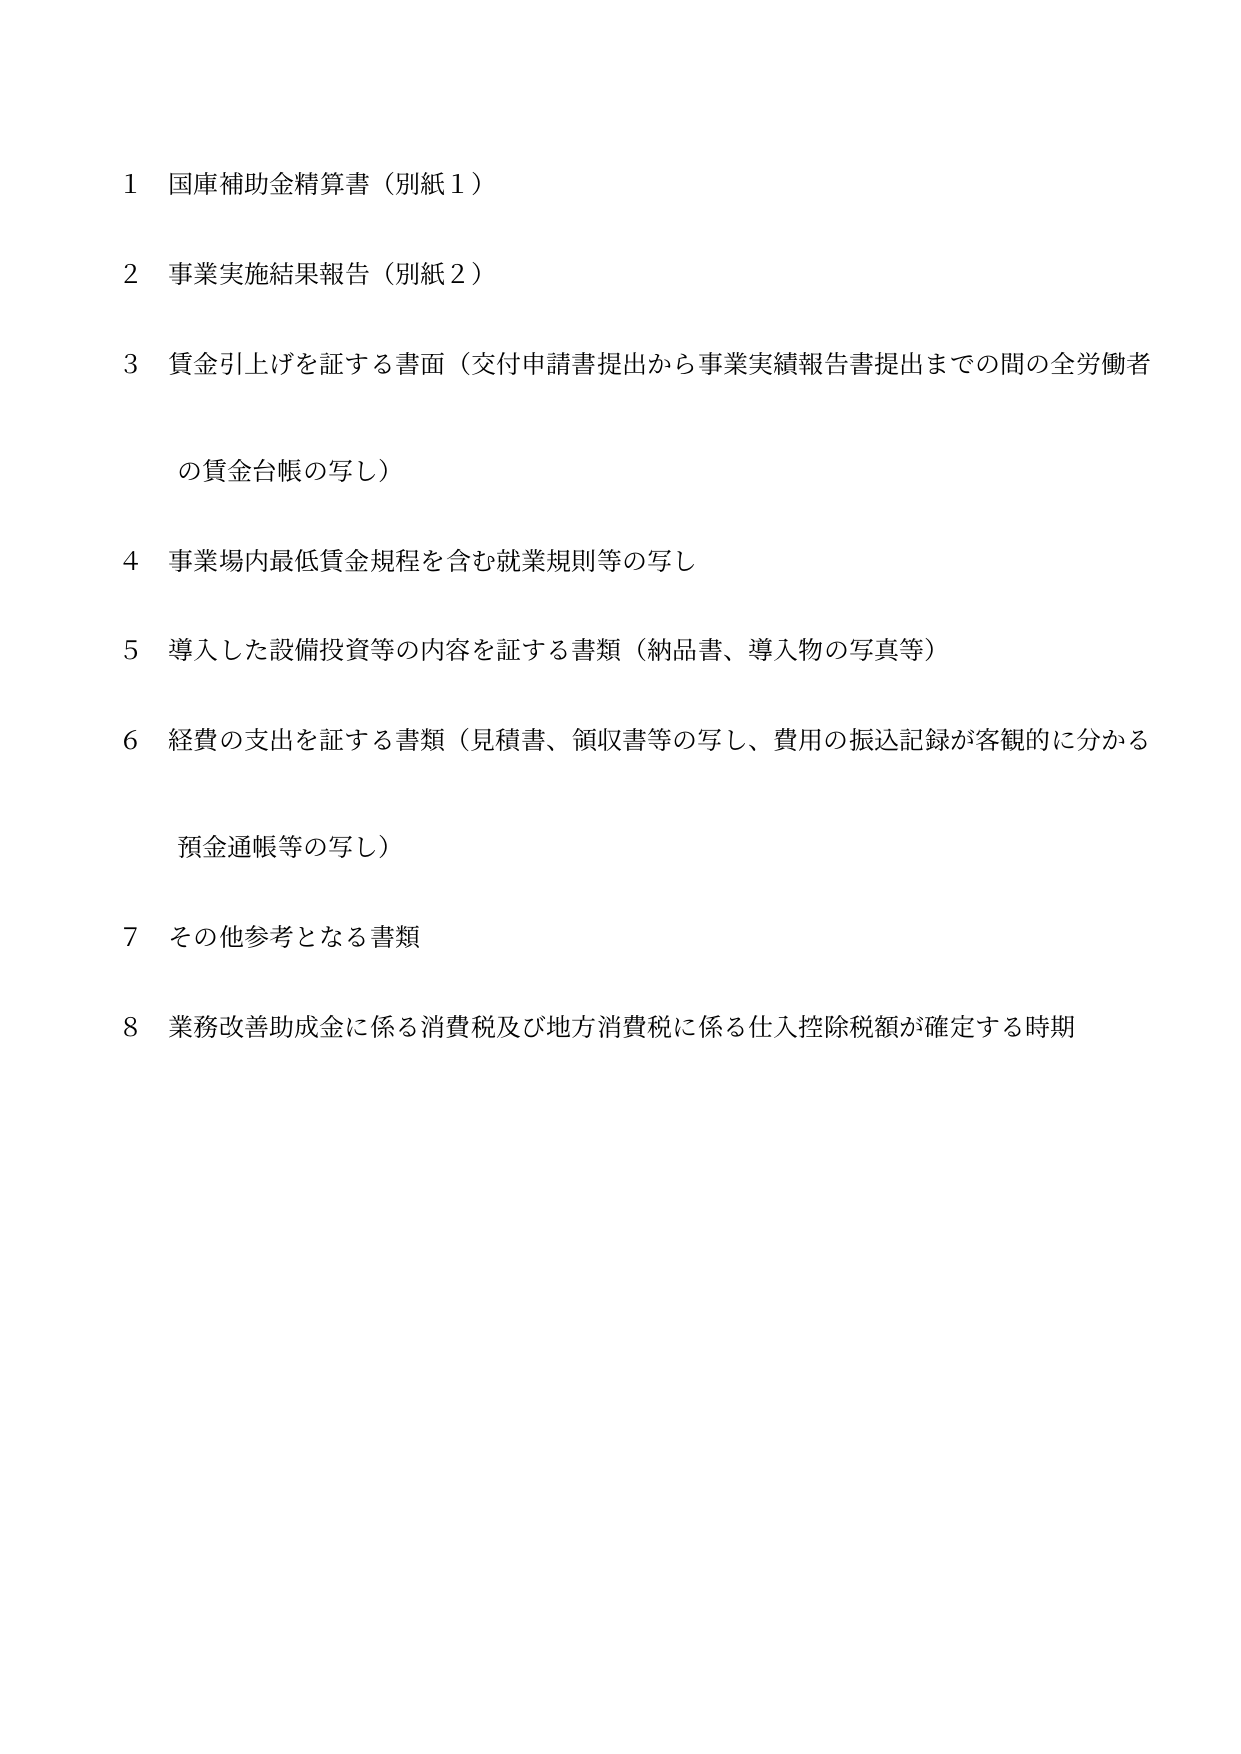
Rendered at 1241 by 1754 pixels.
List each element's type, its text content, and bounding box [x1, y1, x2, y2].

text ７ その他参考となる書類 [118, 900, 1152, 972]
text ４ 事業場内最低賃金規程を含む就業規則等の写し [118, 524, 1152, 595]
text ５ 導入した設備投資等の内容を証する書類（納品書、導入物の写真等） [118, 613, 1152, 685]
text ３ 賃金引上げを証する書面（交付申請書提出から事業実績報告書提出までの間の全労働者の賃金台帳の写し） [118, 327, 1152, 506]
text ６ 経費の支出を証する書類（見積書、領収書等の写し、費用の振込記録が客観的に分かる預金通帳等の写し） [118, 703, 1152, 882]
text ８ 業務改善助成金に係る消費税及び地方消費税に係る仕入控除税額が確定する時期 [118, 989, 1152, 1061]
text １ 国庫補助金精算書（別紙１） [118, 147, 1152, 219]
text ２ 事業実施結果報告（別紙２） [118, 237, 1152, 309]
